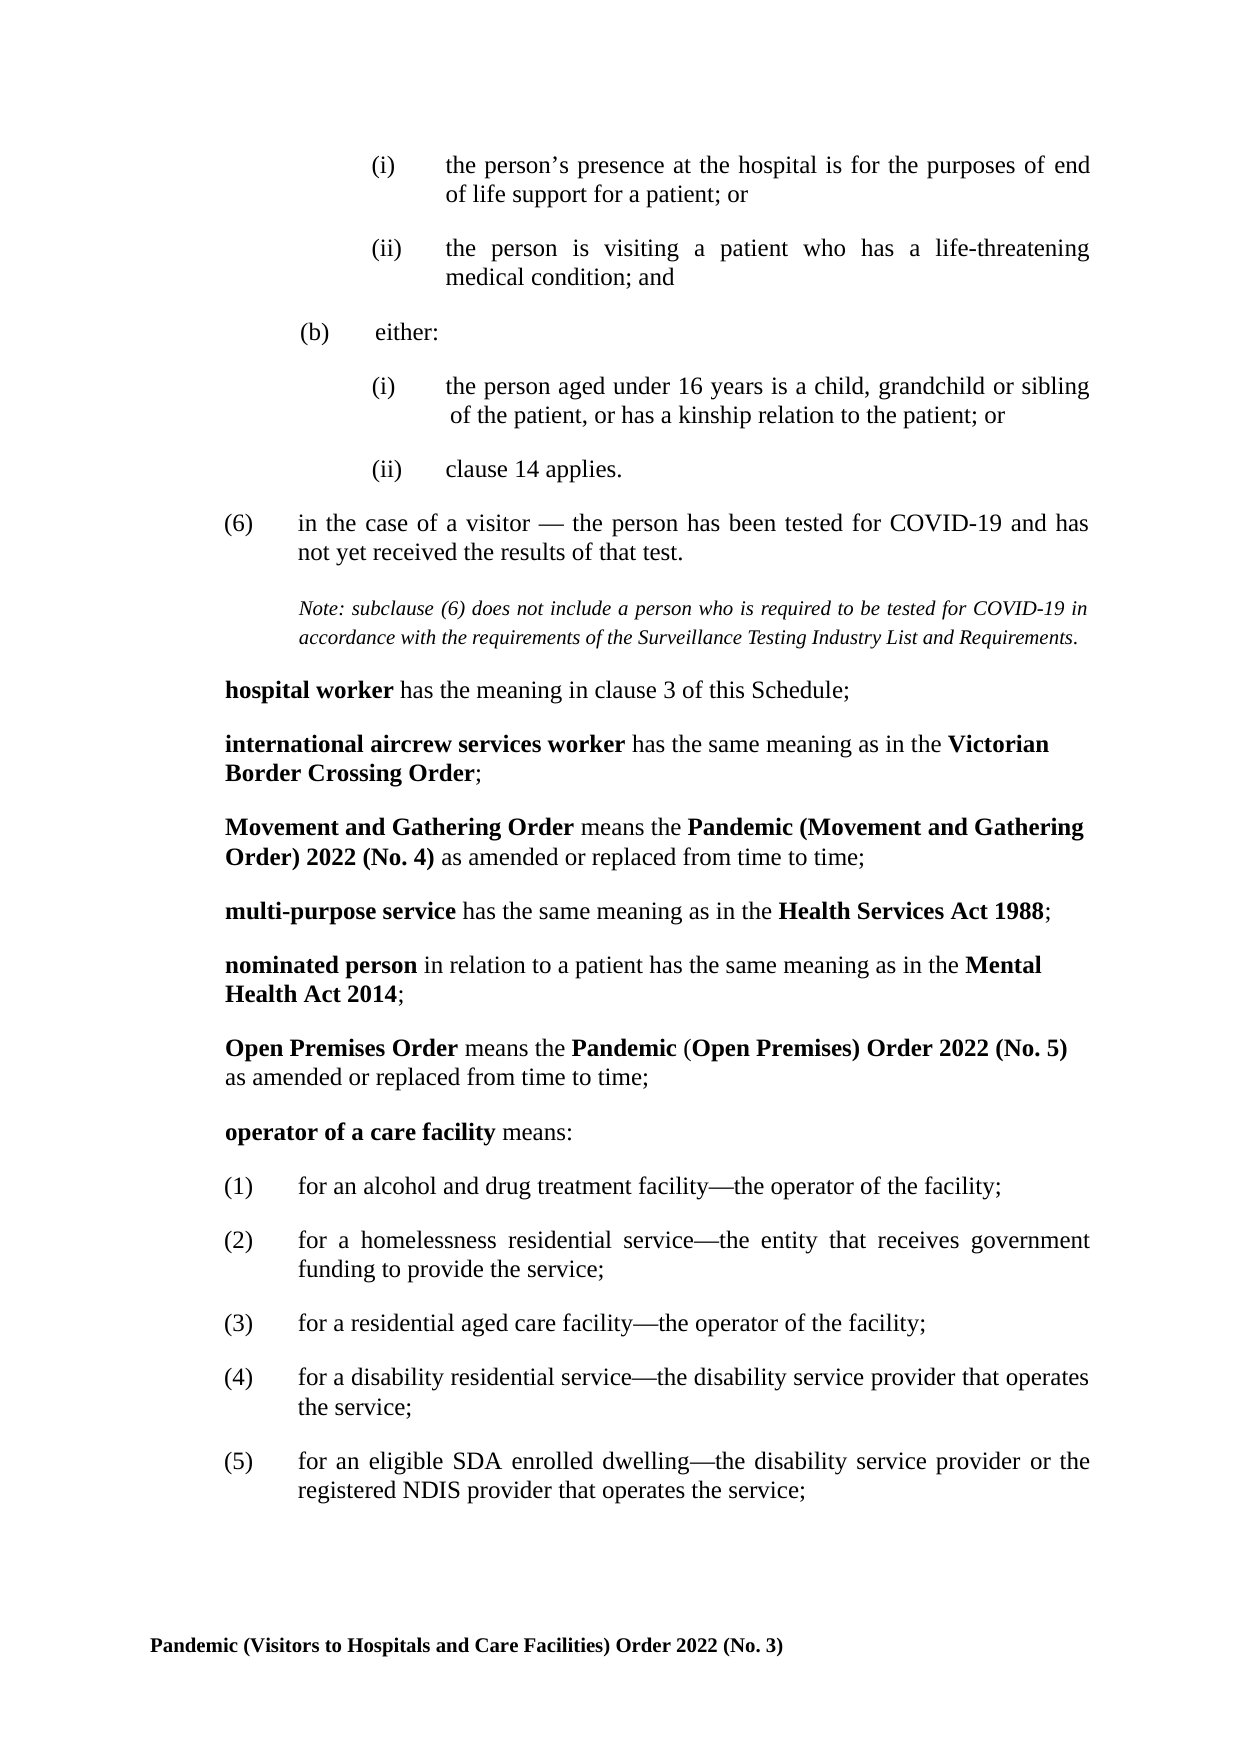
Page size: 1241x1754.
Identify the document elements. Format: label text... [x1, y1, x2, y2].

subtitle the person’s presence at the hospital is for the purposes of end of life support for a patient; or [371, 150, 1090, 208]
subtitle for an alcohol and drug treatment facility—the operator of the facility; [224, 1171, 1090, 1200]
text Movement and Gathering Order means the Pandemic (Movement and Gathering Order) 2022 (No. 4) as amended or replaced from time to time; [225, 812, 1090, 871]
subtitle (ii) clause 14 applies. [372, 454, 1090, 483]
text operator of a care facility means: [225, 1117, 1090, 1146]
subtitle the person is visiting a patient who has a life-threatening medical condition; and [371, 233, 1090, 292]
subtitle for a homelessness residential service—the entity that receives government funding to provide the service; [224, 1225, 1090, 1283]
subtitle in the case of a visitor — the person has been tested for COVID-19 and has not yet received the results of that test. [224, 508, 1090, 567]
text Open Premises Order means the Pandemic (Open Premises) Order 2022 (No. 5) as amended or replaced from time to time; [225, 1033, 1090, 1092]
subtitle for a residential aged care facility—the operator of the facility; [224, 1308, 1090, 1337]
text international aircrew services worker has the same meaning as in the Victorian Border Crossing Order; [225, 729, 1090, 787]
text multi-purpose service has the same meaning as in the Health Services Act 1988; [225, 896, 1090, 925]
subtitle (i) the person aged under 16 years is a child, grandchild or sibling of the patient, or has a kinship relation to the patient; or [372, 371, 1090, 429]
text (b) either: [150, 317, 1090, 346]
subtitle for an eligible SDA enrolled dwelling—the disability service provider or the registered NDIS provider that operates the service; [224, 1446, 1090, 1504]
text hospital worker has the meaning in clause 3 of this Schedule; [225, 675, 1090, 704]
text nominated person in relation to a patient has the same meaning as in the Mental Health Act 2014; [225, 950, 1090, 1008]
text Note: subclause (6) does not include a person who is required to be tested for COVID-19 in accordance with the requirements of the Surveillance Testing Industry List and Requirements. [299, 592, 1090, 650]
subtitle for a disability residential service—the disability service provider that operates the service; [224, 1362, 1090, 1421]
